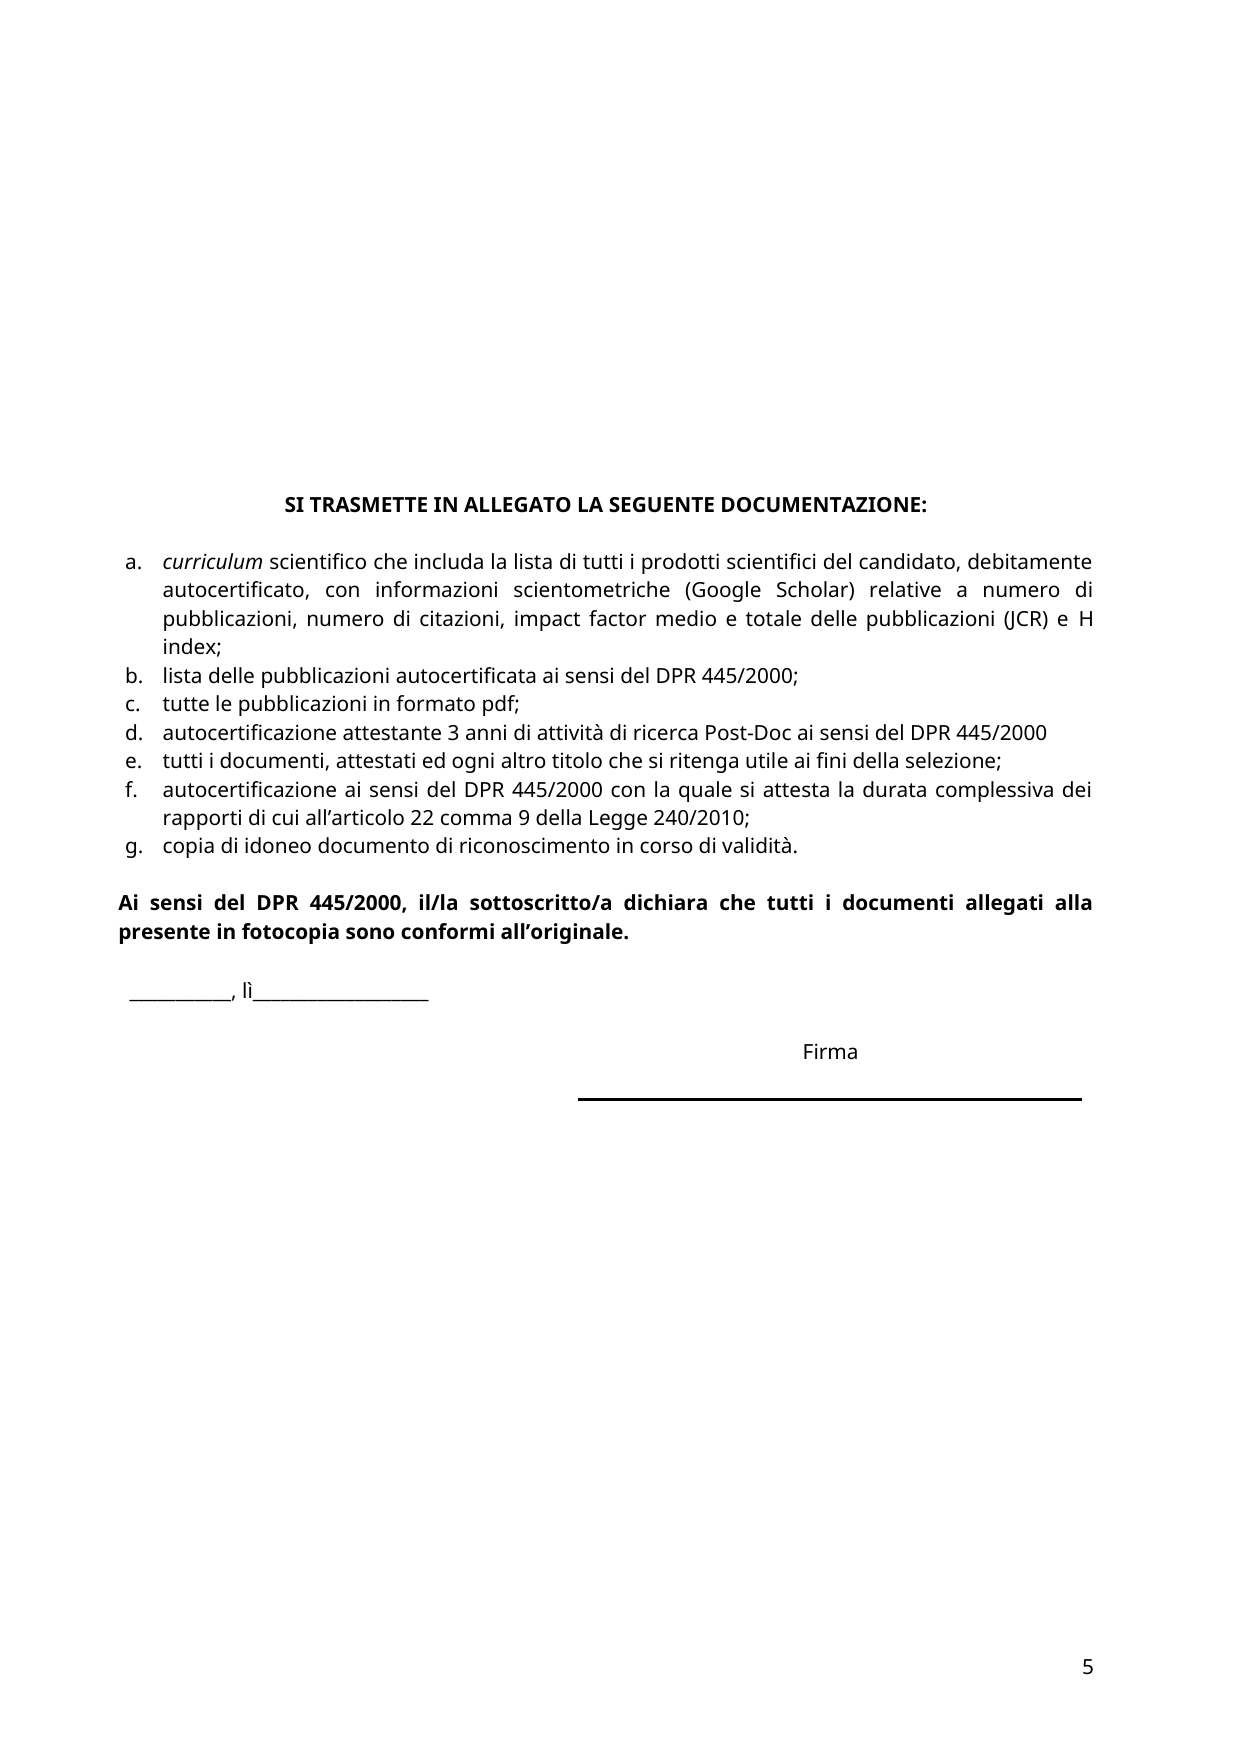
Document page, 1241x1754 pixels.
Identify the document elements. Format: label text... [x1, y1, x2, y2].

text Ai sensi del DPR 445/2000, il/la sottoscritto/a dichiara che tutti i documenti allegati alla presente in fotocopia sono conformi all’originale. [118, 888, 1094, 945]
text copia di idoneo documento di riconoscimento in corso di validità. [125, 832, 1094, 860]
text autocertificazione attestante 3 anni di attività di ricerca Post-Doc ai sensi del DPR 445/2000 [125, 718, 1094, 746]
text lista delle pubblicazioni autocertificata ai sensi del DPR 445/2000; [125, 661, 1094, 689]
text tutti i documenti, attestati ed ogni altro titolo che si ritenga utile ai fini della selezione; [125, 746, 1094, 775]
table_header Firma [567, 974, 1094, 1132]
text tutte le pubblicazioni in formato pdf; [125, 689, 1094, 718]
text autocertificazione ai sensi del DPR 445/2000 con la quale si attesta la durata complessiva dei rapporti di cui all’articolo 22 comma 9 della Legge 240/2010; [125, 775, 1094, 832]
text SI TRASMETTE IN ALLEGATO LA SEGUENTE DOCUMENTAZIONE: [118, 490, 1094, 519]
table_header ___________, lì___________________ [118, 974, 567, 1132]
text curriculum scientifico che includa la lista di tutti i prodotti scientifici del candidato, debitamente autocertificato, con informazioni scientometriche (Google Scholar) relative a numero di pubblicazioni, numero di citazioni, impact factor medio e totale delle pubblicazioni (JCR) e H index; [125, 547, 1094, 661]
